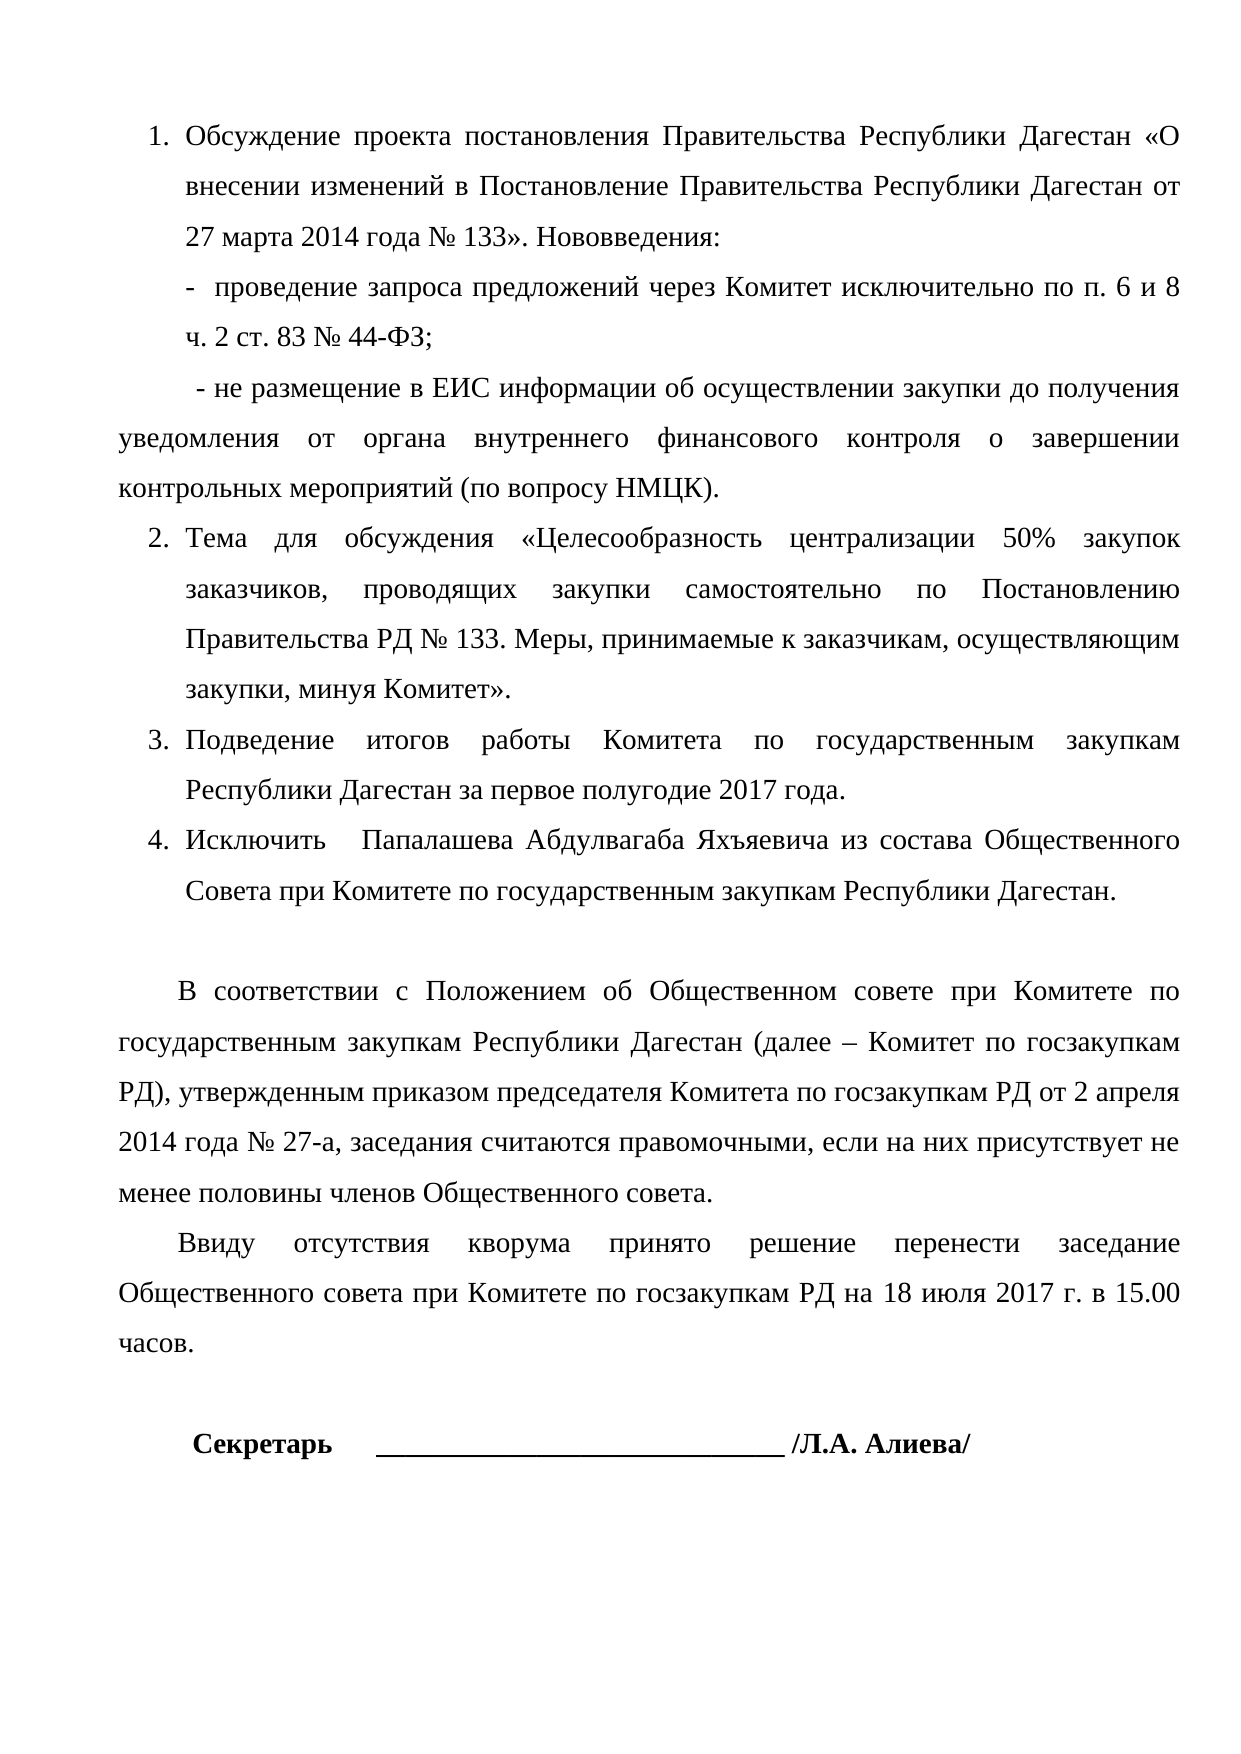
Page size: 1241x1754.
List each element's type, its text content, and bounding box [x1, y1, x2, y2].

list Подведение итогов работы Комитета по государственным закупкам Республики Дагестан за первое полугодие 2017 года. [148, 722, 1181, 806]
list Обсуждение проекта постановления Правительства Республики Дагестан «О внесении изменений в Постановление Правительства Республики Дагестан от 27 марта 2014 года № 133». Нововведения: [148, 118, 1181, 252]
list Исключить Папалашева Абдулвагаба Яхъяевича из состава Общественного Совета при Комитете по государственным закупкам Республики Дагестан. [148, 822, 1181, 906]
text - не размещение в ЕИС информации об осуществлении закупки до получения уведомления от органа внутреннего финансового контроля о завершении контрольных мероприятий (по вопросу НМЦК). [118, 370, 1181, 504]
text В соответствии с Положением об Общественном совете при Комитете по государственным закупкам Республики Дагестан (далее – Комитет по госзакупкам РД), утвержденным приказом председателя Комитета по госзакупкам РД от 2 апреля 2014 года № 27-а, заседания считаются правомочными, если на них присутствует не менее половины членов Общественного совета. [118, 973, 1181, 1208]
text - проведение запроса предложений через Комитет исключительно по п. 6 и 8 ч. 2 ст. 83 № 44-ФЗ; [185, 269, 1181, 353]
text Секретарь ____________________________ /Л.А. Алиева/ [118, 1426, 1181, 1460]
text Ввиду отсутствия кворума принято решение перенести заседание Общественного совета при Комитете по госзакупкам РД на 18 июля 2017 г. в 15.00 часов. [118, 1225, 1181, 1359]
list Тема для обсуждения «Целесообразность централизации 50% закупок заказчиков, проводящих закупки самостоятельно по Постановлению Правительства РД № 133. Меры, принимаемые к заказчикам, осуществляющим закупки, минуя Комитет». [148, 521, 1181, 705]
